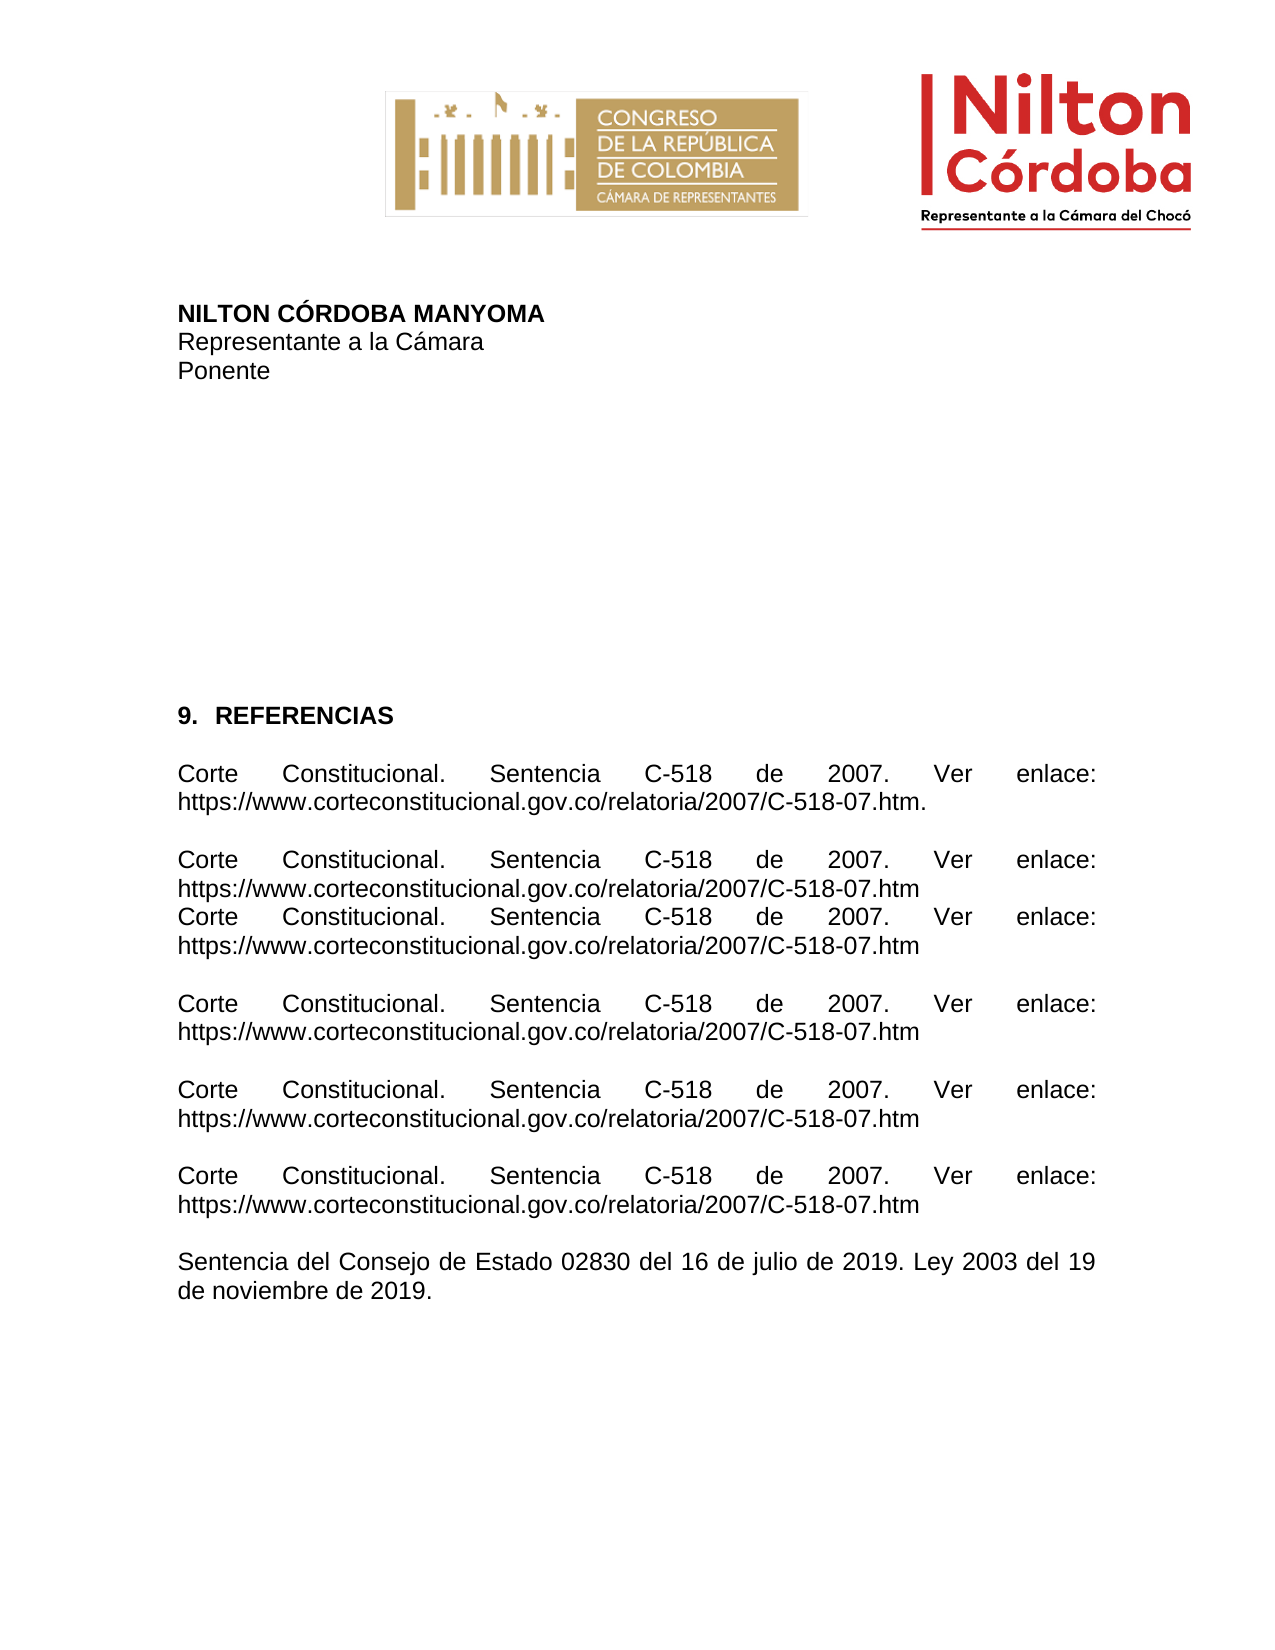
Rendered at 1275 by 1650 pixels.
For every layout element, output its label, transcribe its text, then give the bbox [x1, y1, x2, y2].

list REFERENCIAS [177, 701, 1095, 730]
text Ponente [177, 356, 1098, 385]
picture [911, 49, 1209, 236]
text Corte Constitucional. Sentencia C-518 de 2007. Ver enlace: https://www.corteconstitucional.gov.co/relatoria/2007/C-518-07.htm [177, 1075, 1098, 1132]
text NILTON CÓRDOBA MANYOMA [177, 299, 1098, 327]
picture [385, 91, 809, 217]
text Corte Constitucional. Sentencia C-518 de 2007. Ver enlace: https://www.corteconstitucional.gov.co/relatoria/2007/C-518-07.htm [177, 989, 1098, 1046]
text Corte Constitucional. Sentencia C-518 de 2007. Ver enlace: https://www.corteconstitucional.gov.co/relatoria/2007/C-518-07.htm [177, 845, 1098, 902]
text Corte Constitucional. Sentencia C-518 de 2007. Ver enlace: https://www.corteconstitucional.gov.co/relatoria/2007/C-518-07.htm. [177, 759, 1098, 816]
text Corte Constitucional. Sentencia C-518 de 2007. Ver enlace: https://www.corteconstitucional.gov.co/relatoria/2007/C-518-07.htm [177, 902, 1098, 960]
text Sentencia del Consejo de Estado 02830 del 16 de julio de 2019. Ley 2003 del 19 de noviembre de 2019. [177, 1247, 1098, 1305]
text Corte Constitucional. Sentencia C-518 de 2007. Ver enlace: https://www.corteconstitucional.gov.co/relatoria/2007/C-518-07.htm [177, 1161, 1098, 1219]
text Representante a la Cámara [177, 327, 1098, 356]
